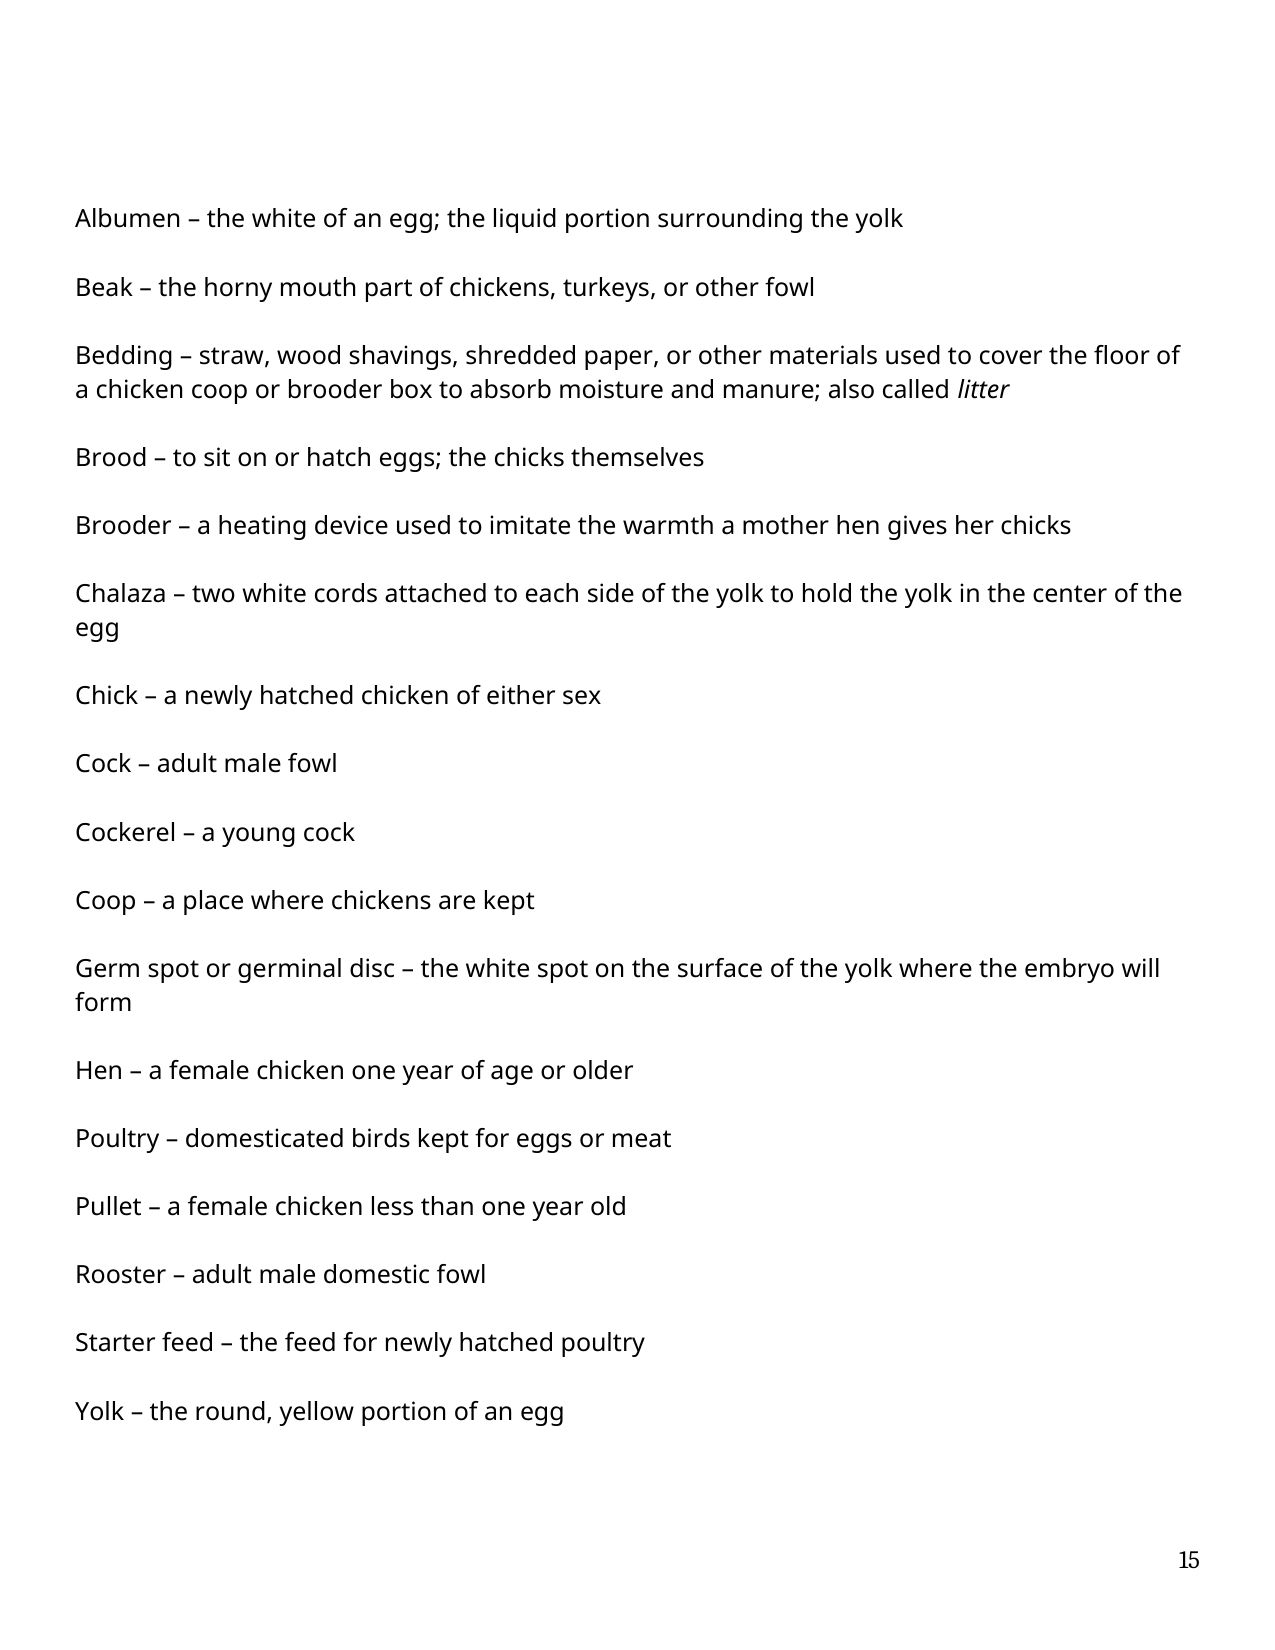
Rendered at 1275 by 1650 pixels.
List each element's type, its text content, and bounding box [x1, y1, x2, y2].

text Rooster – adult male domestic fowl [75, 1257, 1200, 1291]
text Chalaza – two white cords attached to each side of the yolk to hold the yolk in the center of the egg [75, 576, 1200, 644]
text Pullet – a female chicken less than one year old [75, 1189, 1200, 1223]
text Cock – adult male fowl [75, 746, 1200, 780]
text Coop – a place where chickens are kept [75, 882, 1200, 916]
text Yolk – the round, yellow portion of an egg [75, 1393, 1200, 1427]
text Poultry – domesticated birds kept for eggs or meat [75, 1121, 1200, 1155]
text Cockerel – a young cock [75, 814, 1200, 848]
text Brood – to sit on or hatch eggs; the chicks themselves [75, 439, 1200, 473]
text Germ spot or germinal disc – the white spot on the surface of the yolk where the embryo will form [75, 950, 1200, 1018]
text Albumen – the white of an egg; the liquid portion surrounding the yolk [75, 201, 1200, 235]
text Starter feed – the feed for newly hatched poultry [75, 1325, 1200, 1359]
text Brooder – a heating device used to imitate the warmth a mother hen gives her chicks [75, 508, 1200, 542]
text Beak – the horny mouth part of chickens, turkeys, or other fowl [75, 269, 1200, 303]
text Hen – a female chicken one year of age or older [75, 1053, 1200, 1087]
text Bedding – straw, wood shavings, shredded paper, or other materials used to cover the floor of a chicken coop or brooder box to absorb moisture and manure; also called litter [75, 337, 1200, 405]
text Chick – a newly hatched chicken of either sex [75, 678, 1200, 712]
